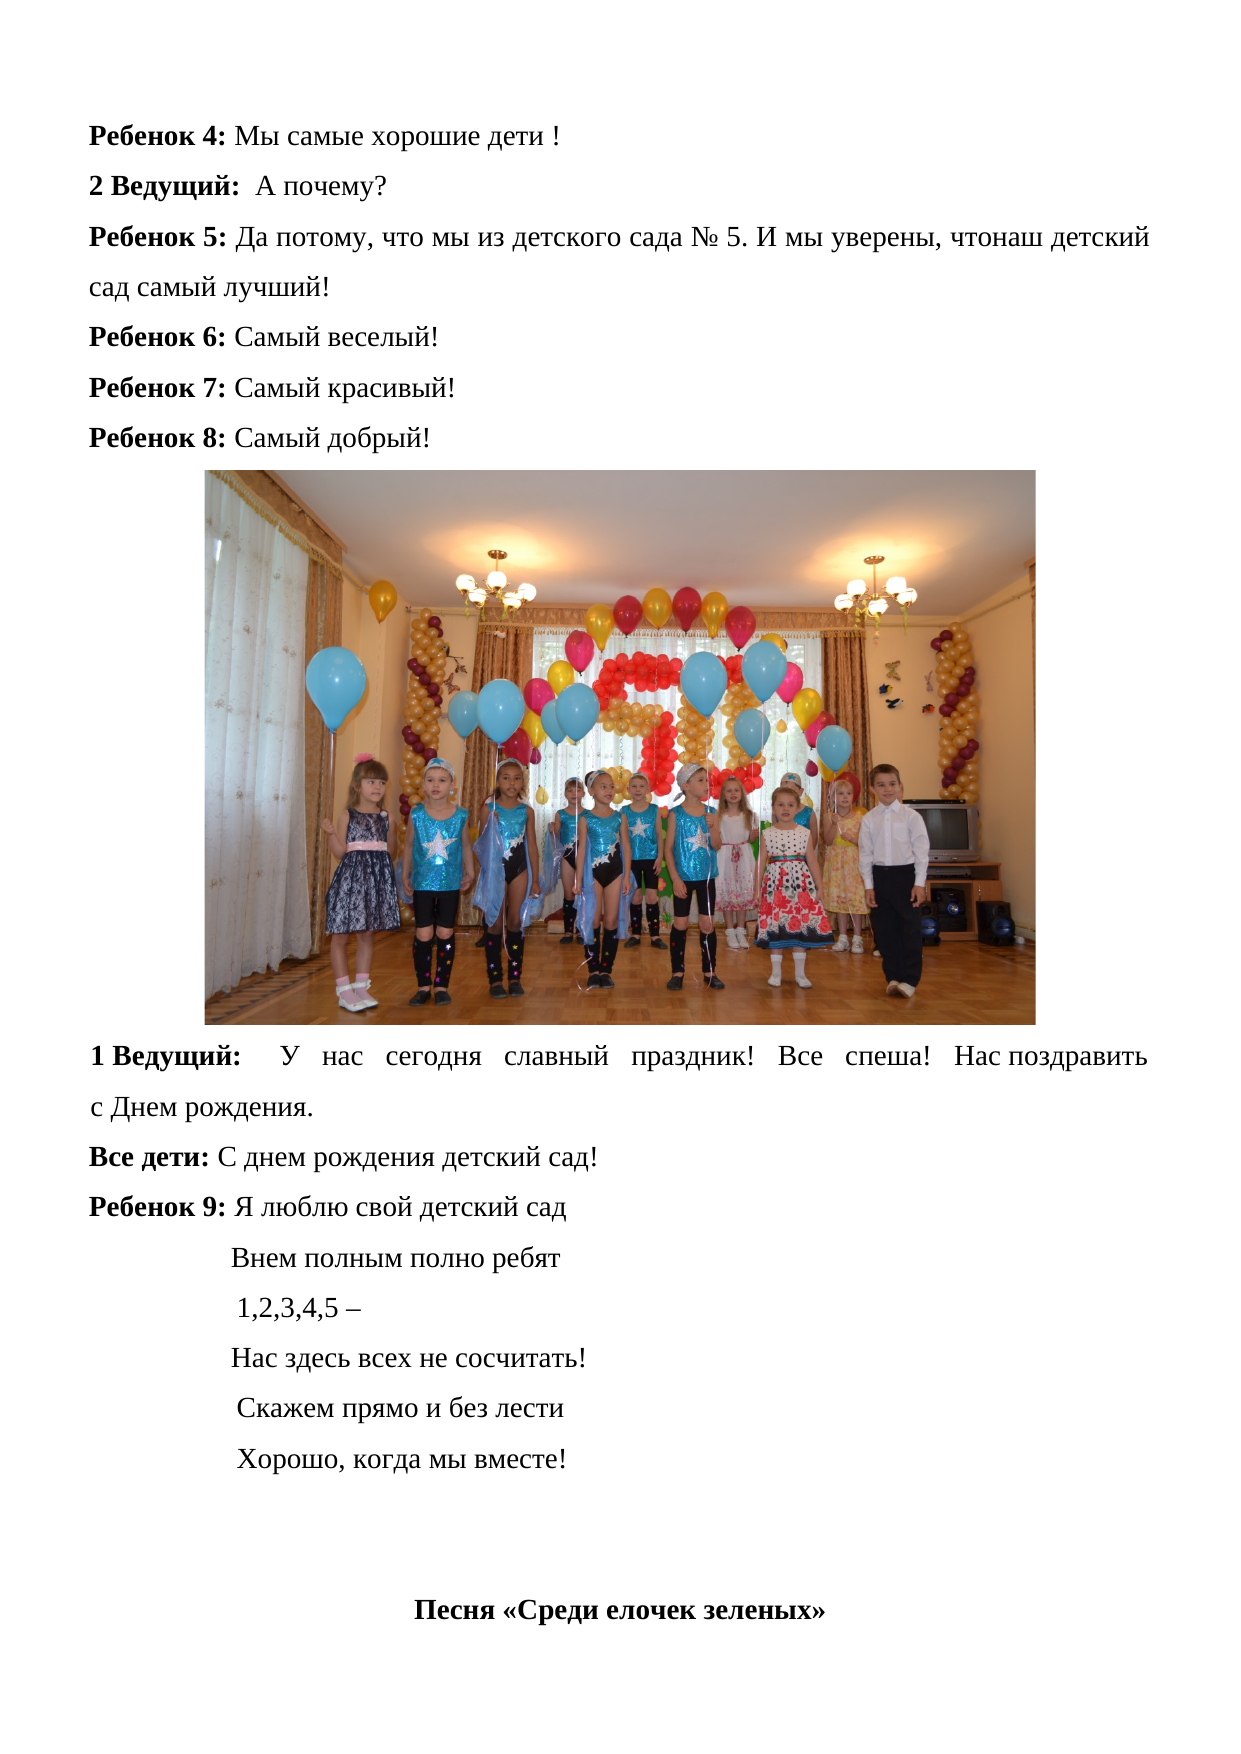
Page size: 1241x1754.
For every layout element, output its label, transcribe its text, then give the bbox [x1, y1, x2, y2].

text Ребенок 8: Самый добрый! [89, 420, 1152, 453]
text Все дети: С днем рождения детский сад! [89, 1139, 828, 1173]
text Ребенок 4: Мы самые хорошие дети ! [89, 118, 773, 152]
text 2 Ведущий: А почему? [89, 168, 773, 202]
text 1 Ведущий: У нас сегодня славный праздник! Все спеша! Нас поздравить с Днем рождения. [90, 1038, 1150, 1122]
text Песня «Среди елочек зеленых» [89, 1592, 1152, 1625]
text Нас здесь всех не сосчитать! Скажем прямо и без лести Хорошо, когда мы вместе! [231, 1340, 773, 1474]
text Ребенок 5: Да потому, что мы из детского сада № 5. И мы уверены, чтонаш детский сад самый лучший! [89, 219, 1151, 303]
picture [204, 470, 1036, 1025]
text Ребенок 7: Самый красивый! [89, 370, 1152, 403]
text Ребенок 9: Я люблю свой детский сад [89, 1189, 828, 1223]
text Внем полным полно ребят 1,2,3,4,5 – [231, 1240, 773, 1323]
text Ребенок 6: Самый веселый! [89, 319, 1152, 353]
